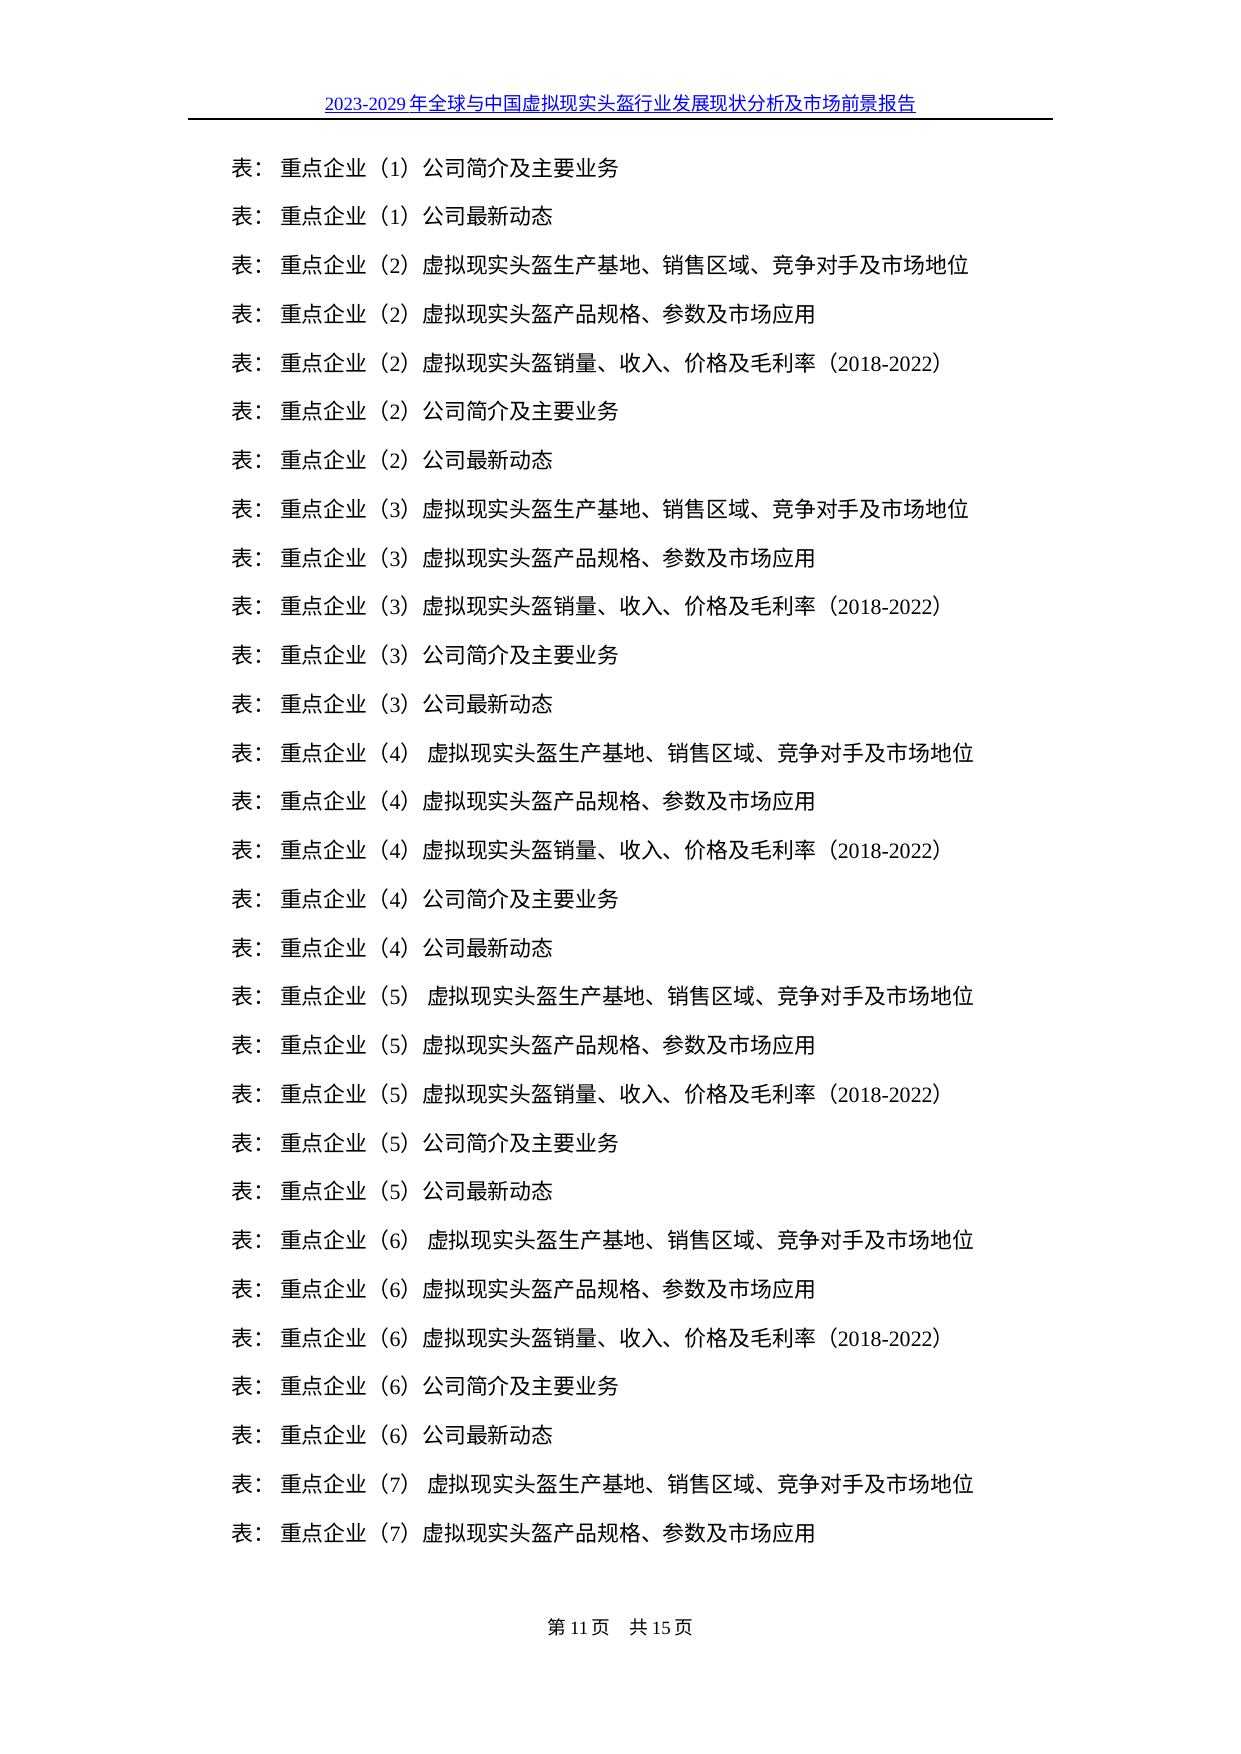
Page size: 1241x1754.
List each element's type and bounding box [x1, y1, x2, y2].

text [187, 150, 1053, 1548]
